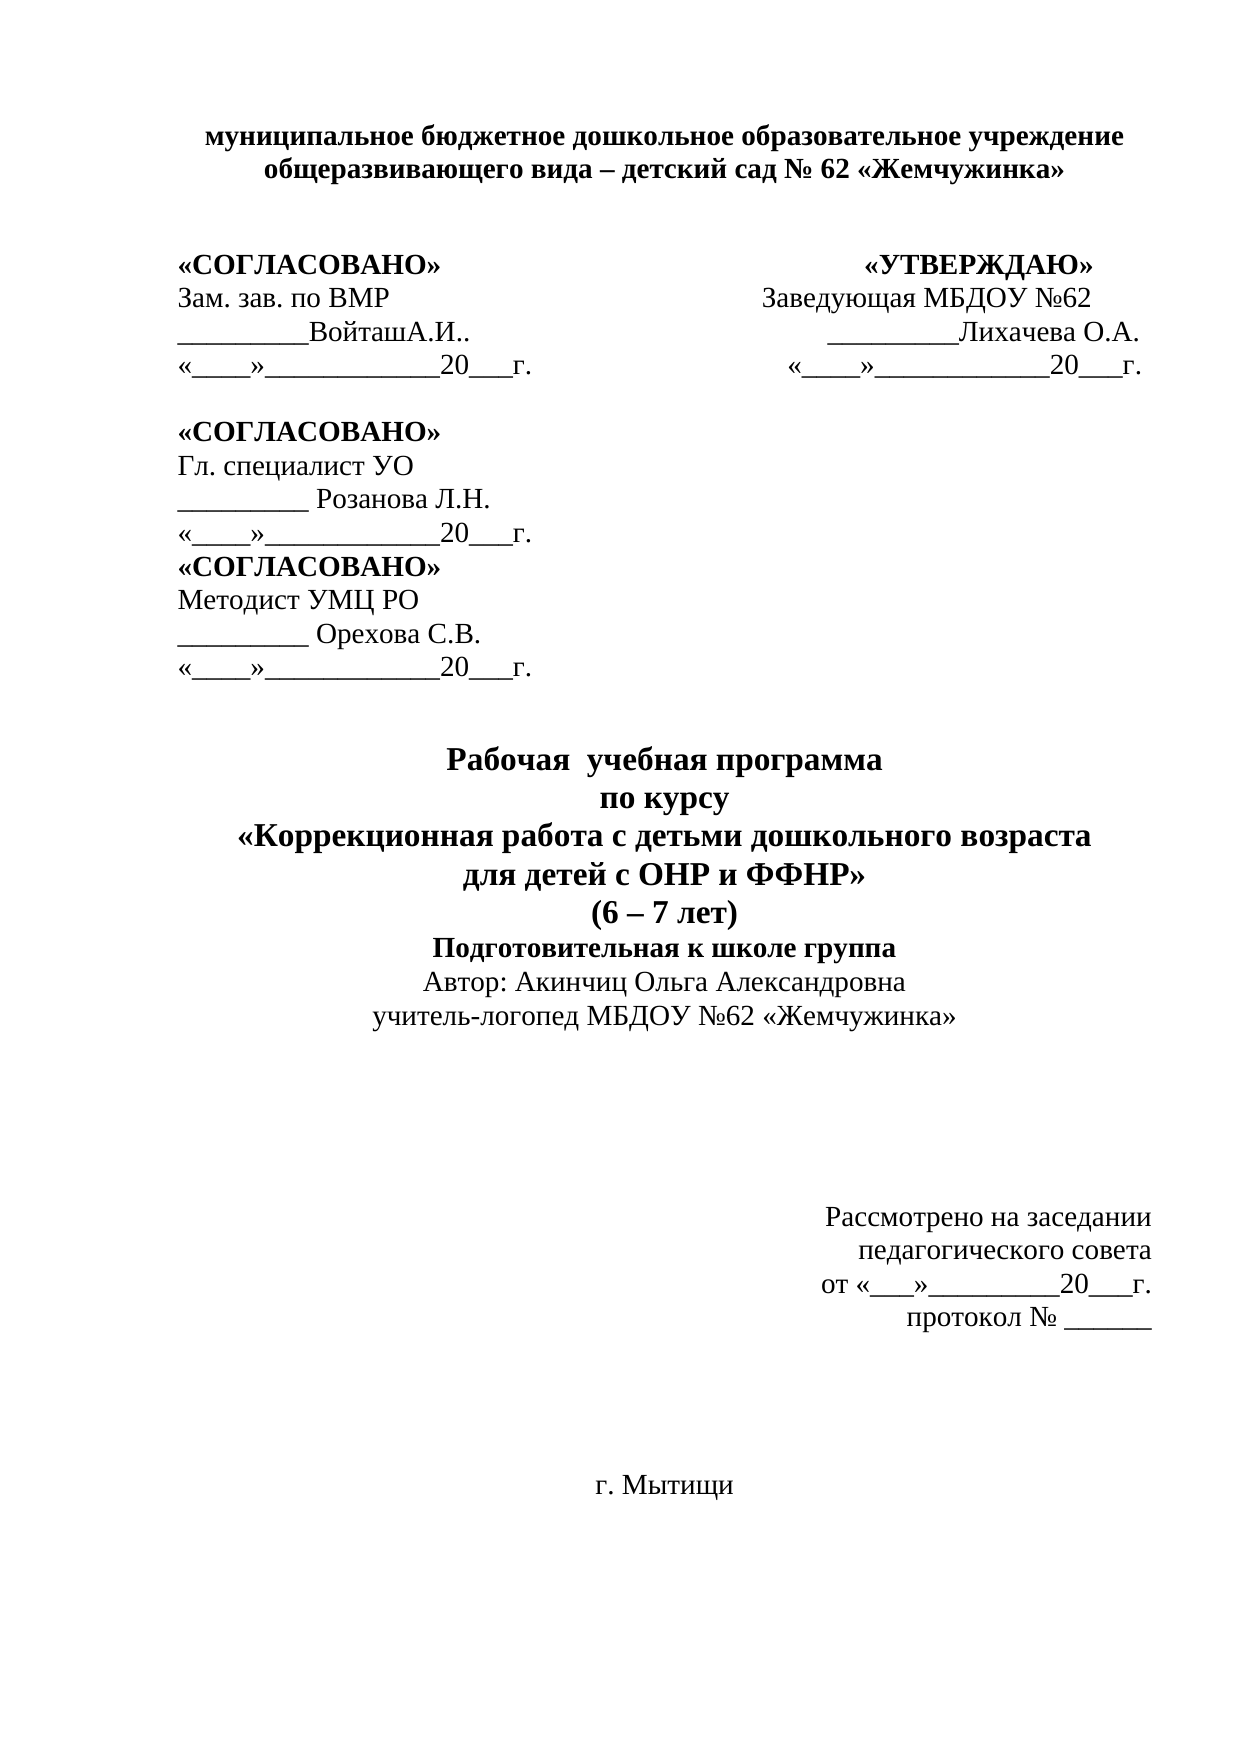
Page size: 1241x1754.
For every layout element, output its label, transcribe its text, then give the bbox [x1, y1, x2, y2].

text протокол № ______ [177, 1299, 1152, 1333]
text _________ВойташА.И.. _________Лихачева О.А. [177, 314, 1152, 347]
text «СОГЛАСОВАНО» [177, 549, 1152, 582]
text Зам. зав. по ВМР Заведующая МБДОУ №62 [177, 280, 1152, 314]
text Гл. специалист УО [177, 448, 1152, 482]
text (6 – 7 лет) [177, 892, 1152, 931]
text «____»____________20___г. «____»____________20___г. [177, 347, 1152, 381]
text «СОГЛАСОВАНО» [177, 414, 1152, 448]
text «____»____________20___г. [177, 649, 1152, 683]
text Подготовительная к школе группа [177, 931, 1152, 964]
text для детей с ОНР и ФФНР» [177, 854, 1152, 892]
text муниципальное бюджетное дошкольное образовательное учреждение общеразвивающего вида – детский сад № 62 «Жемчужинка» [177, 118, 1152, 185]
text Рассмотрено на заседании [177, 1199, 1152, 1232]
text Методист УМЦ РО [177, 582, 1152, 616]
text «____»____________20___г. [177, 515, 1152, 549]
text по курсу [177, 777, 1152, 816]
text «Коррекционная работа с детьми дошкольного возраста [177, 816, 1152, 854]
text учитель-логопед МБДОУ №62 «Жемчужинка» [177, 998, 1152, 1031]
text Рабочая учебная программа [177, 739, 1152, 777]
text _________ Розанова Л.Н. [177, 482, 1152, 515]
text от «___»_________20___г. [177, 1266, 1152, 1299]
text «СОГЛАСОВАНО» «УТВЕРЖДАЮ» [177, 247, 1152, 280]
text Автор: Акинчиц Ольга Александровна [177, 964, 1152, 998]
text г. Мытищи [177, 1467, 1152, 1501]
text педагогического совета [177, 1232, 1152, 1266]
text _________ Орехова С.В. [177, 616, 1152, 649]
